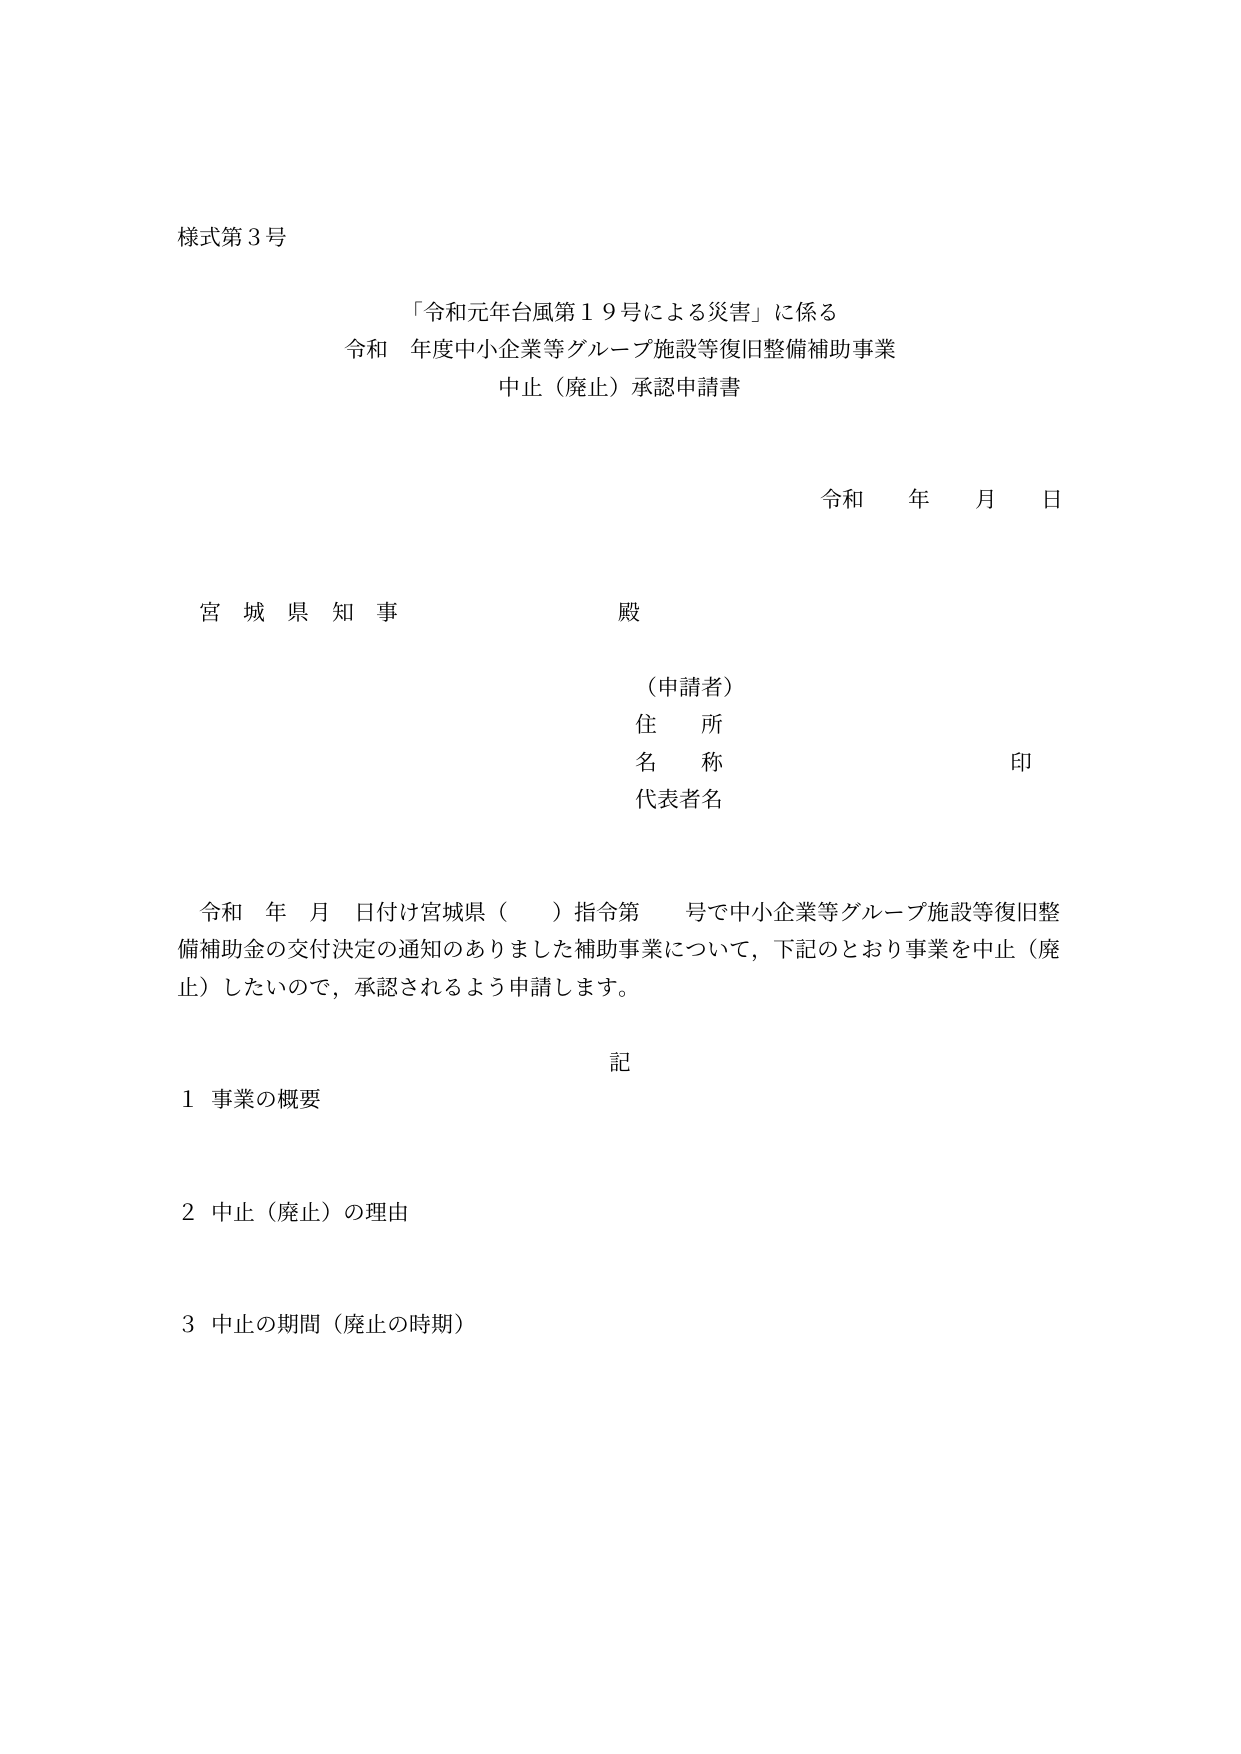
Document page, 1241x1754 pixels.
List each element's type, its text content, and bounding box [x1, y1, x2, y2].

text ２ 中止（廃止）の理由 [177, 1192, 1063, 1229]
text 記 [177, 1042, 1063, 1079]
text ３ 中止の期間（廃止の時期） [177, 1304, 1063, 1342]
text 住 所 [635, 704, 1063, 742]
text １ 事業の概要 [177, 1079, 1063, 1117]
text 宮 城 県 知 事 殿 [177, 592, 1063, 629]
text 「令和元年台風第１９号による災害」に係る [177, 292, 1063, 329]
text 中止（廃止）承認申請書 [177, 367, 1063, 404]
text 名 称 印 [635, 742, 1063, 779]
text 令和 年 月 日付け宮城県（ ）指令第 号で中小企業等グループ施設等復旧整備補助金の交付決定の通知のありました補助事業について，下記のとおり事業を中止（廃止）したいので，承認されるよう申請します。 [177, 892, 1063, 1004]
text （申請者） [635, 667, 1063, 704]
text 代表者名 [635, 779, 1063, 817]
text 令和 年度中小企業等グループ施設等復旧整備補助事業 [177, 329, 1063, 367]
text 令和 年 月 日 [177, 479, 1063, 517]
text 様式第３号 [177, 217, 1063, 254]
